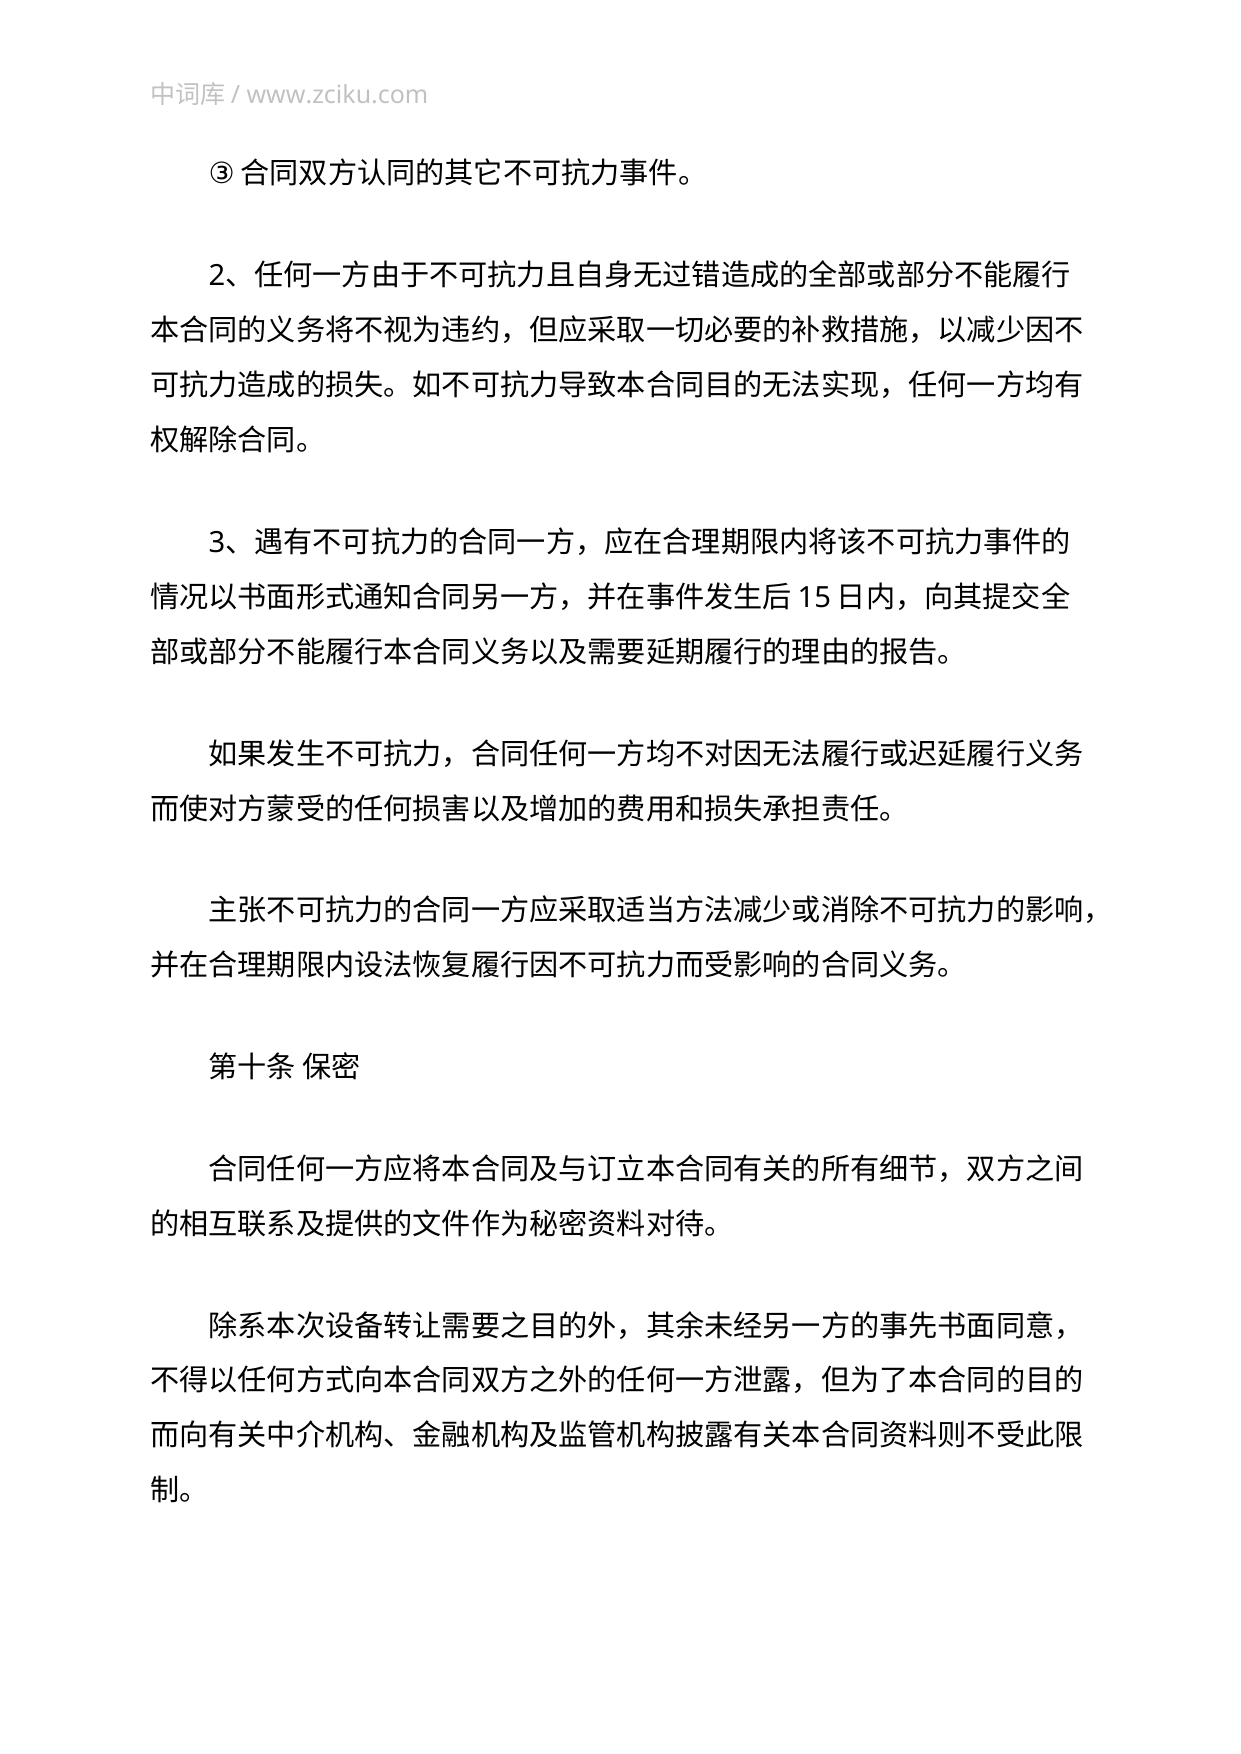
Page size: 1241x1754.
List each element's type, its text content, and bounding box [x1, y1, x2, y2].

text 3、遇有不可抗力的合同一方，应在合理期限内将该不可抗力事件的情况以书面形式通知合同另一方，并在事件发生后15日内，向其提交全部或部分不能履行本合同义务以及需要延期履行的理由的报告。 [150, 518, 1090, 671]
text 如果发生不可抗力，合同任何一方均不对因无法履行或迟延履行义务而使对方蒙受的任何损害以及增加的费用和损失承担责任。 [150, 730, 1090, 827]
text 除系本次设备转让需要之目的外，其余未经另一方的事先书面同意，不得以任何方式向本合同双方之外的任何一方泄露，但为了本合同的目的而向有关中介机构、金融机构及监管机构披露有关本合同资料则不受此限制。 [150, 1302, 1090, 1509]
text 主张不可抗力的合同一方应采取适当方法减少或消除不可抗力的影响，并在合理期限内设法恢复履行因不可抗力而受影响的合同义务。 [150, 887, 1090, 984]
text 第十条 保密 [150, 1044, 1090, 1086]
text 合同任何一方应将本合同及与订立本合同有关的所有细节，双方之间的相互联系及提供的文件作为秘密资料对待。 [150, 1145, 1090, 1243]
text ③合同双方认同的其它不可抗力事件。 [150, 150, 1090, 192]
text 2、任何一方由于不可抗力且自身无过错造成的全部或部分不能履行本合同的义务将不视为违约，但应采取一切必要的补救措施，以减少因不可抗力造成的损失。如不可抗力导致本合同目的无法实现，任何一方均有权解除合同。 [150, 252, 1090, 459]
